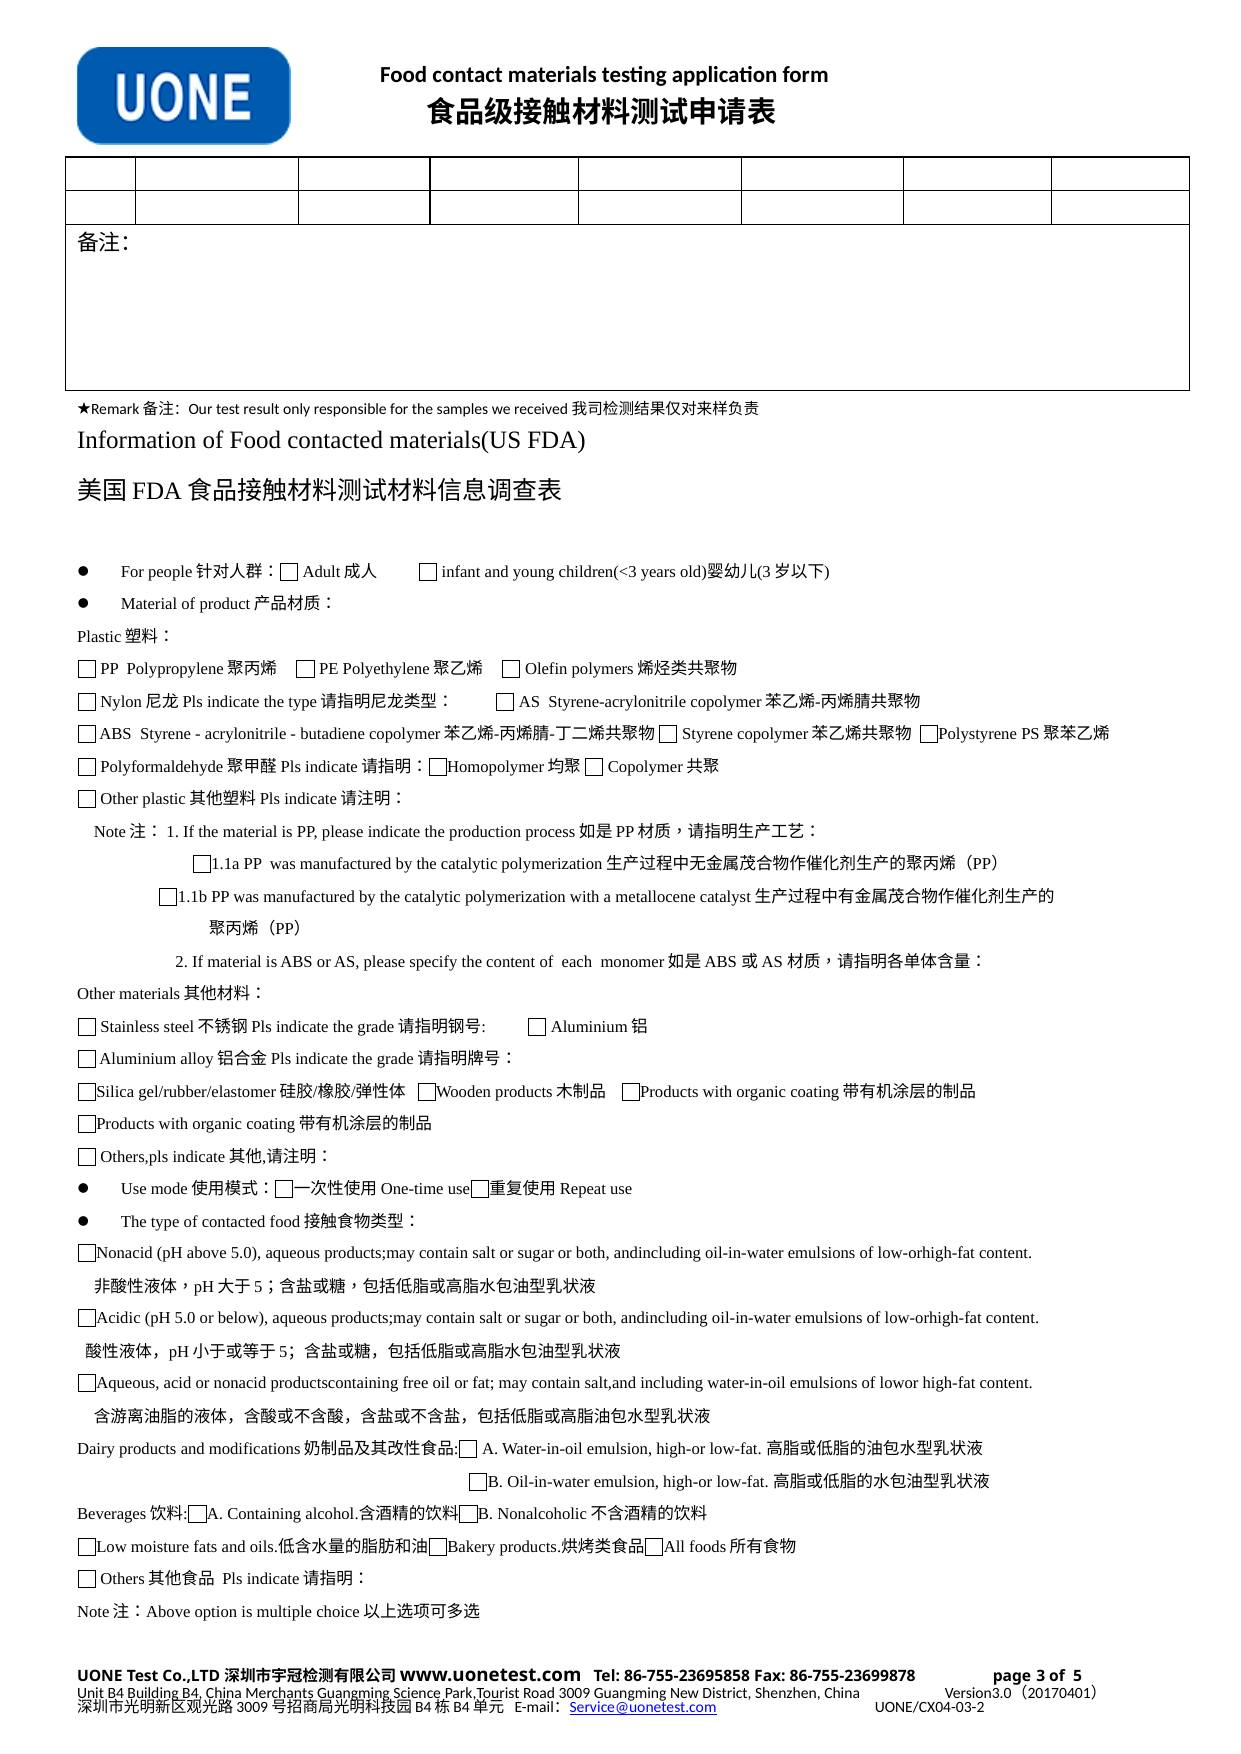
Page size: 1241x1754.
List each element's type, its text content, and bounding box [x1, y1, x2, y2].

text Dairy products and modifications奶制品及其改性食品: A. Water-in-oil emulsion, high-or low-fat. 高脂或低脂的油包水型乳状液 [77, 1431, 1193, 1464]
table_cell [431, 158, 578, 190]
table_cell [1052, 191, 1189, 223]
table_cell [579, 158, 741, 190]
list Material of product产品材质： [77, 586, 1193, 619]
text Note注：Above option is multiple choice以上选项可多选 [77, 1594, 1193, 1626]
picture [76, 47, 291, 145]
text Note注： 1. If the material is PP, please indicate the production process如是PP材质，请指明生产工艺： [77, 814, 1193, 846]
text Beverages饮料:A. Containing alcohol.含酒精的饮料B. Nonalcoholic不含酒精的饮料 [77, 1496, 1193, 1529]
text Aluminium alloy铝合金 Pls indicate the grade请指明牌号： [77, 1041, 1193, 1074]
text Products with organic coating带有机涂层的制品 [77, 1106, 1193, 1139]
list The type of contacted food接触食物类型： [77, 1204, 1193, 1236]
text Other materials其他材料： [77, 976, 1193, 1009]
text Silica gel/rubber/elastomer硅胶/橡胶/弹性体 Wooden products木制品 Products with organic coating带有机涂层的制品 [77, 1074, 1193, 1106]
text Other plastic其他塑料 Pls indicate请注明： [77, 781, 1193, 814]
table_cell 备注： [66, 225, 1189, 390]
text Polyformaldehyde聚甲醛 Pls indicate请指明：Homopolymer均聚 Copolymer共聚 [77, 749, 1193, 781]
text Aqueous, acid or nonacid productscontaining free oil or fat; may contain salt,and including water-in-oil emulsions of lowor high-fat content. [77, 1366, 1193, 1399]
table_cell [742, 158, 903, 190]
text Others,pls indicate其他,请注明： [77, 1139, 1193, 1171]
table_cell [66, 158, 135, 190]
text Nonacid (pH above 5.0), aqueous products;may contain salt or sugar or both, andincluding oil-in-water emulsions of low-orhigh-fat content. [77, 1236, 1193, 1269]
text Low moisture fats and oils.低含水量的脂肪和油Bakery products.烘烤类食品All foods所有食物 [77, 1529, 1193, 1561]
text Acidic (pH 5.0 or below), aqueous products;may contain salt or sugar or both, andincluding oil-in-water emulsions of low-orhigh-fat content. [77, 1301, 1193, 1334]
text 1.1a PP was manufactured by the catalytic polymerization生产过程中无金属茂合物作催化剂生产的聚丙烯（PP） [77, 846, 1193, 879]
text Stainless steel不锈钢 Pls indicate the grade请指明钢号: Aluminium铝 [77, 1009, 1193, 1041]
text B. Oil-in-water emulsion, high-or low-fat. 高脂或低脂的水包油型乳状液 [77, 1464, 1193, 1496]
table_cell [66, 191, 135, 223]
text 1.1b PP was manufactured by the catalytic polymerization with a metallocene catalyst生产过程中有金属茂合物作催化剂生产的 [77, 879, 1193, 911]
table_cell [1052, 158, 1189, 190]
table_cell [136, 191, 298, 223]
table_cell [742, 191, 903, 223]
text 聚丙烯（PP） [77, 911, 1193, 944]
text 酸性液体，pH小于或等于5；含盐或糖，包括低脂或高脂水包油型乳状液 [77, 1334, 1193, 1366]
table_cell [299, 191, 429, 223]
table_cell [904, 158, 1051, 190]
text Information of Food contacted materials(US FDA) [77, 424, 1193, 456]
table_cell [299, 158, 429, 190]
table_cell [579, 191, 741, 223]
text 2. If material is ABS or AS, please specify the content of each monomer如是ABS 或 AS 材质，请指明各单体含量： [77, 944, 1193, 976]
text ABS Styrene - acrylonitrile - butadiene copolymer苯乙烯-丙烯腈-丁二烯共聚物 Styrene copolymer苯乙烯共聚物 Polystyrene PS聚苯乙烯 [77, 716, 1193, 749]
text Nylon尼龙 Pls indicate the type请指明尼龙类型： AS Styrene-acrylonitrile copolymer苯乙烯-丙烯腈共聚物 [77, 684, 1193, 716]
table_cell [431, 191, 578, 223]
list Use mode使用模式：一次性使用 One-time use重复使用 Repeat use [77, 1171, 1193, 1204]
list For people针对人群： Adult成人 infant and young children(<3 years old)婴幼儿(3岁以下) [77, 554, 1193, 586]
text Others其他食品 Pls indicate请指明： [77, 1561, 1193, 1594]
table_cell [136, 158, 298, 190]
text PP Polypropylene聚丙烯 PE Polyethylene聚乙烯 Olefin polymers烯烃类共聚物 [77, 651, 1193, 684]
table_cell [904, 191, 1051, 223]
text 美国FDA食品接触材料测试材料信息调查表 [77, 456, 1193, 521]
text Remark备注：Our test result only responsible for the samples we received我司检测结果仅对来样负责 [77, 391, 1193, 424]
text Plastic塑料： [77, 619, 1193, 651]
text 非酸性液体，pH大于5；含盐或糖，包括低脂或高脂水包油型乳状液 [77, 1269, 1193, 1301]
text 含游离油脂的液体，含酸或不含酸，含盐或不含盐，包括低脂或高脂油包水型乳状液 [77, 1399, 1193, 1431]
